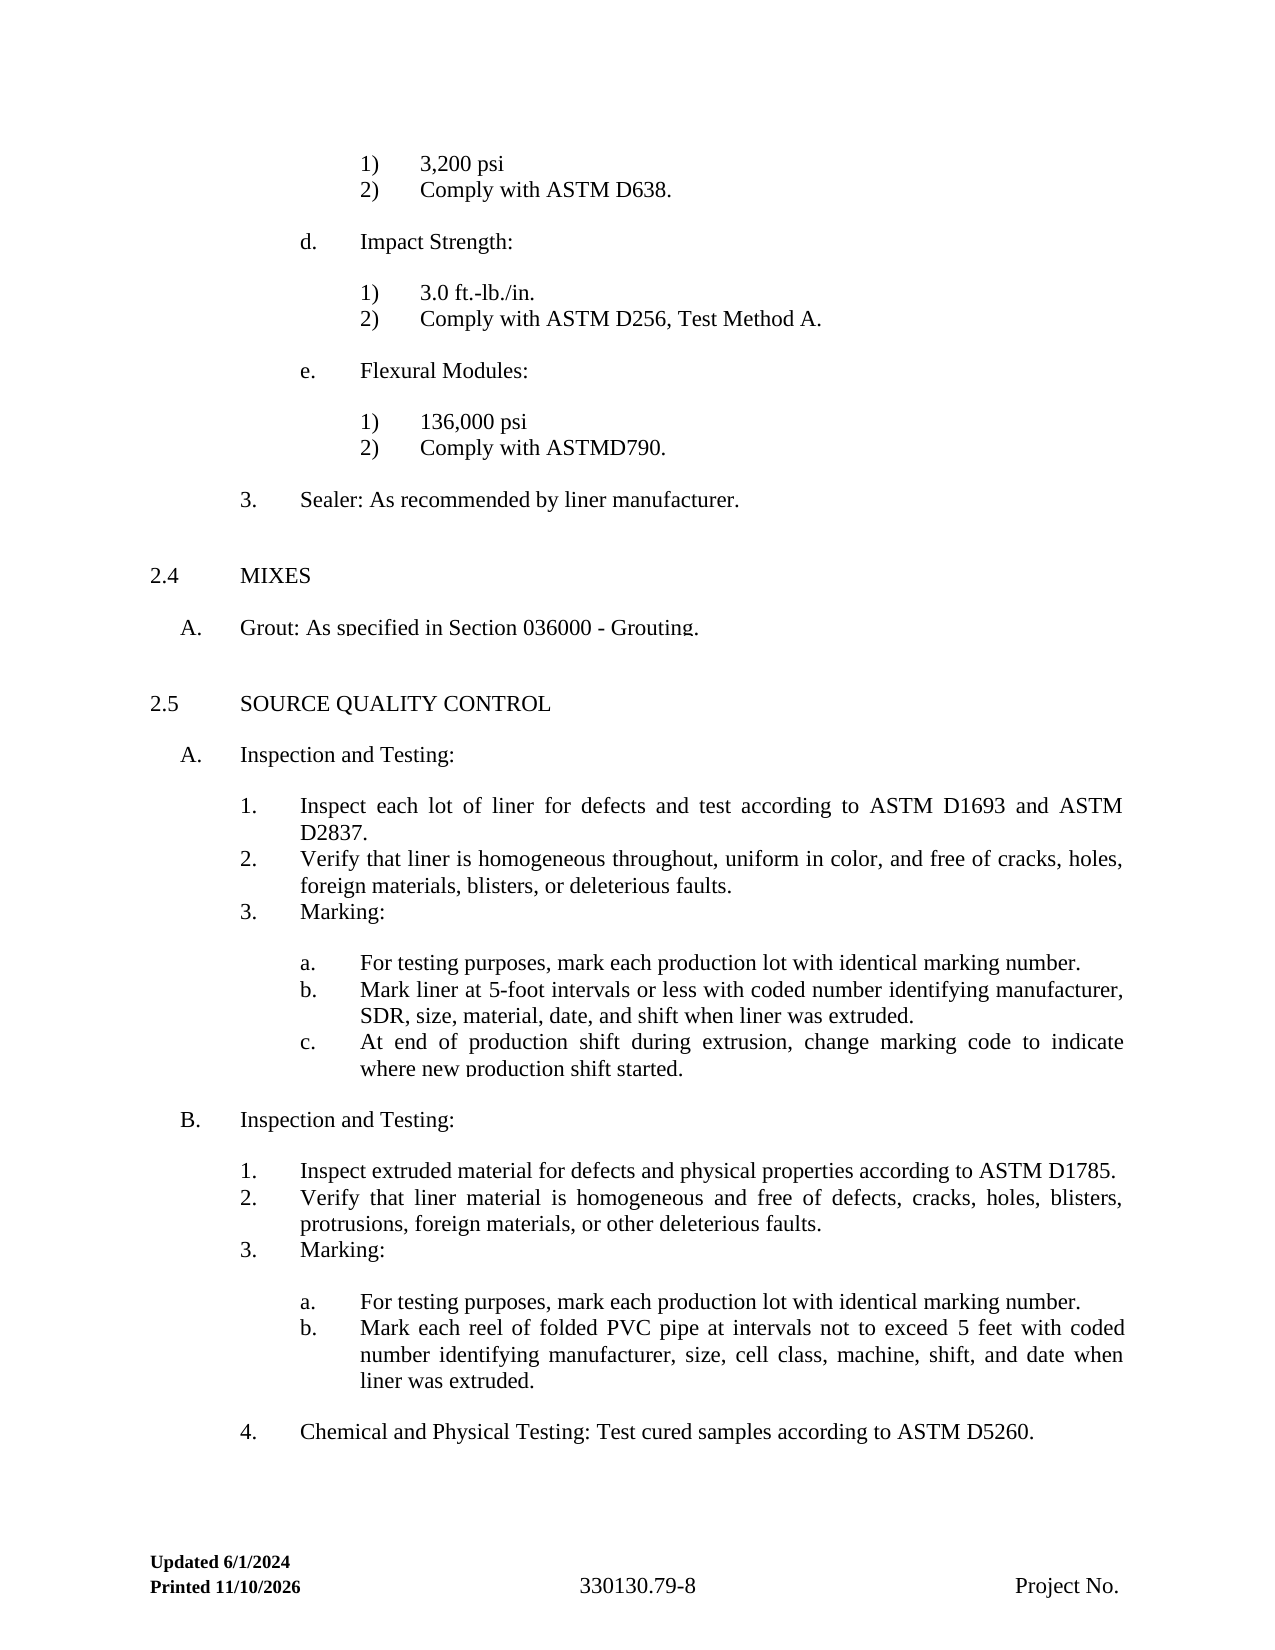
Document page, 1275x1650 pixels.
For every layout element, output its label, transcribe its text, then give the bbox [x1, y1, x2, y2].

text Inspect each lot of liner for defects and test according to ASTM D1693 and ASTM D2837. [240, 793, 1125, 845]
text 3.0 ft.-lb./in. [360, 279, 1125, 305]
text 3,200 psi [360, 150, 1125, 176]
text SOURCE QUALITY CONTROL [150, 690, 1125, 716]
text At end of production shift during extrusion, change marking code to indicate where new production shift started. [300, 1028, 1125, 1077]
text Flexural Modules: [300, 357, 1125, 383]
text Comply with ASTMD790. [360, 434, 1125, 461]
text Mark each reel of folded PVC pipe at intervals not to exceed 5 feet with coded number identifying manufacturer, size, cell class, machine, shift, and date when liner was extruded. [300, 1314, 1125, 1393]
text Grout: As specified in Section 036000 - Grouting. [180, 613, 1125, 636]
text Impact Strength: [300, 228, 1125, 254]
text Verify that liner material is homogeneous and free of defects, cracks, holes, blisters, protrusions, foreign materials, or other deleterious faults. [240, 1184, 1125, 1237]
text Marking: [240, 1237, 1125, 1263]
text For testing purposes, mark each production lot with identical marking number. [300, 1288, 1125, 1314]
text Inspection and Testing: [180, 1106, 1125, 1132]
text Mark liner at 5-foot intervals or less with coded number identifying manufacturer, SDR, size, material, date, and shift when liner was extruded. [300, 976, 1125, 1028]
text 136,000 psi [360, 408, 1125, 434]
text For testing purposes, mark each production lot with identical marking number. [300, 949, 1125, 976]
text Comply with ASTM D256, Test Method A. [360, 305, 1125, 332]
text Marking: [240, 898, 1125, 924]
text MIXES [150, 562, 1125, 588]
text Chemical and Physical Testing: Test cured samples according to ASTM D5260. [240, 1418, 1125, 1445]
text Verify that liner is homogeneous throughout, uniform in color, and free of cracks, holes, foreign materials, blisters, or deleterious faults. [240, 845, 1125, 898]
text Sealer: As recommended by liner manufacturer. [240, 486, 1125, 512]
text Inspect extruded material for defects and physical properties according to ASTM D1785. [240, 1157, 1125, 1184]
text Comply with ASTM D638. [360, 176, 1125, 203]
text Inspection and Testing: [180, 741, 1125, 768]
